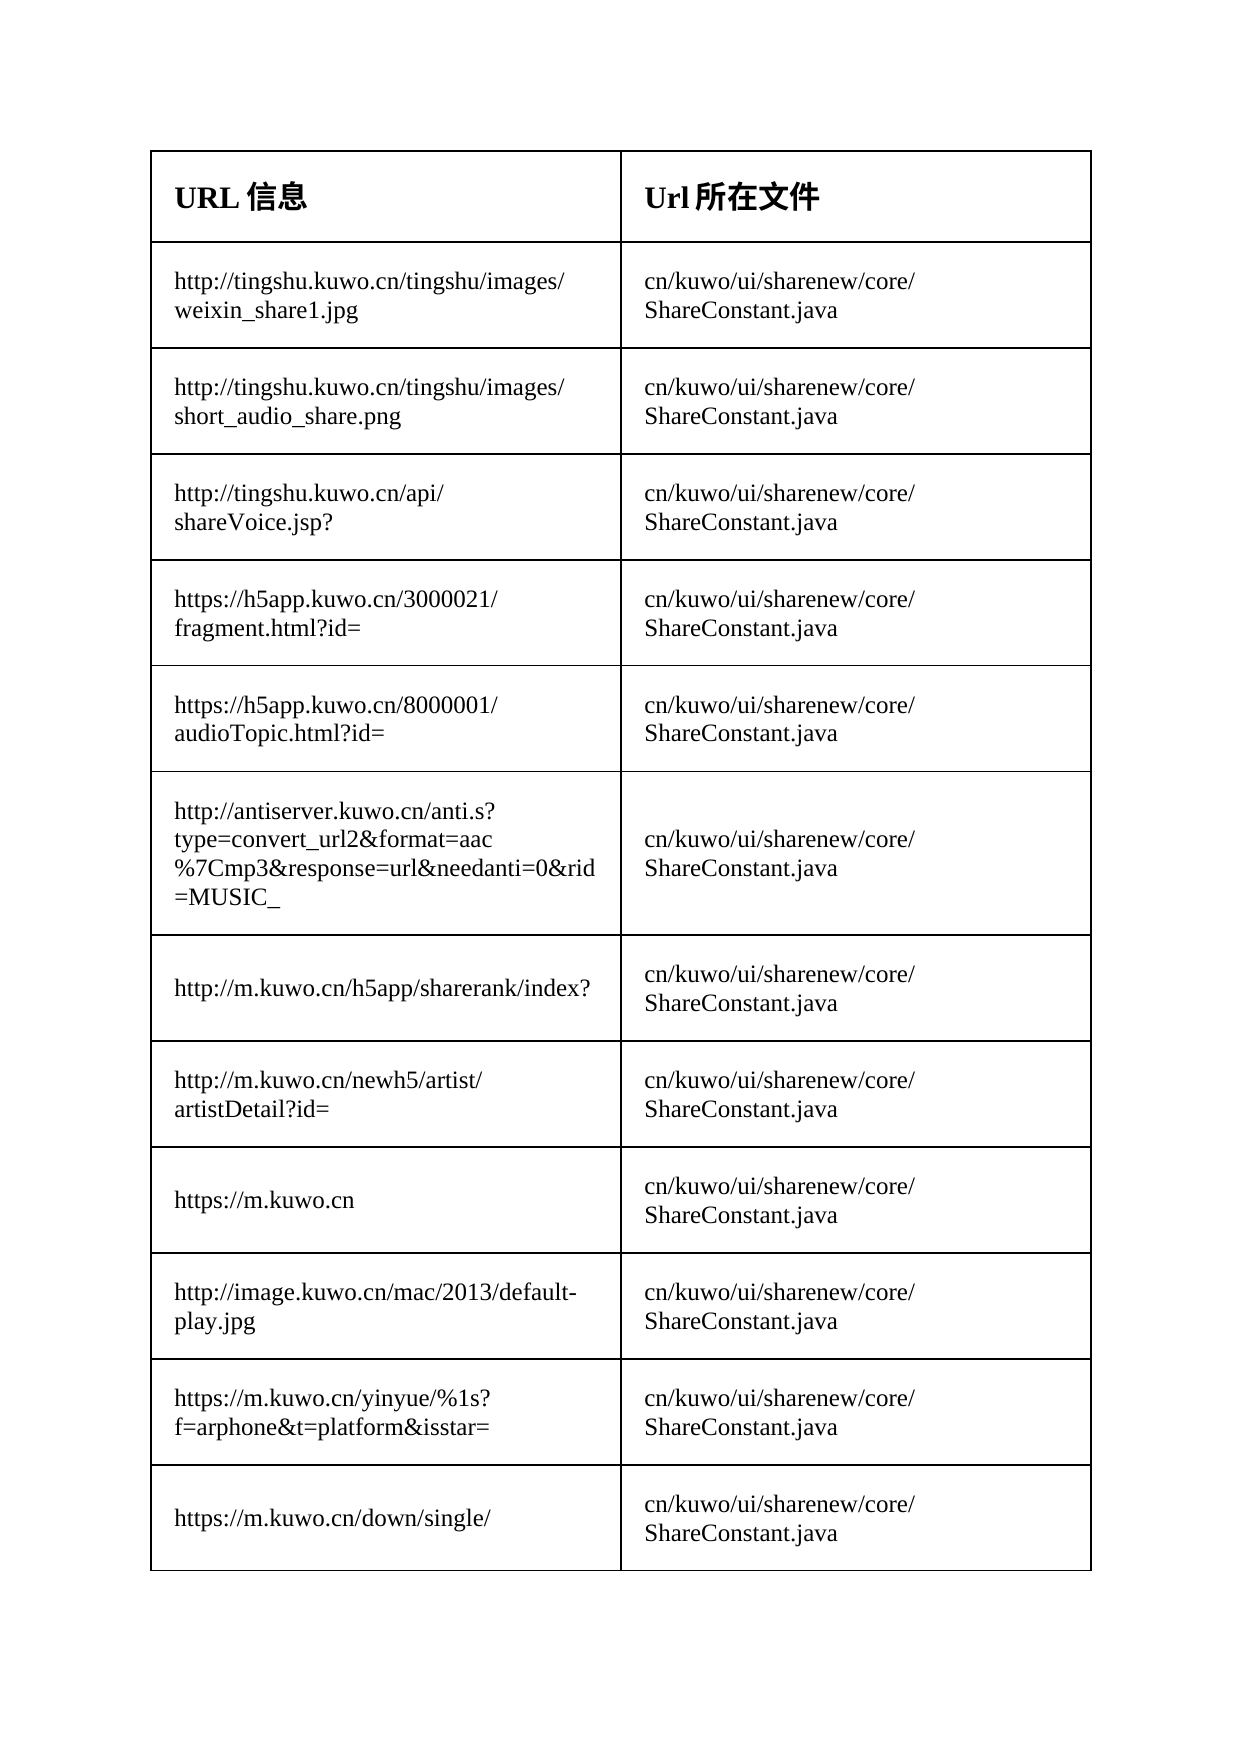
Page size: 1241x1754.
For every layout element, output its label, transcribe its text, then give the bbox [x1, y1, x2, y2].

table_cell http://m.kuwo.cn/newh5/artist/artistDetail?id= [152, 1042, 620, 1146]
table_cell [622, 349, 1090, 453]
table_cell http://antiserver.kuwo.cn/anti.s?type=convert_url2&format=aac%7Cmp3&response=url&needanti=0&rid=MUSIC_ [152, 772, 620, 934]
table_cell cn/kuwo/ui/sharenew/core/ShareConstant.java [622, 772, 1090, 934]
table_cell cn/kuwo/ui/sharenew/core/ShareConstant.java [622, 1042, 1090, 1146]
table_cell cn/kuwo/ui/sharenew/core/ShareConstant.java [622, 561, 1090, 665]
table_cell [622, 1466, 1090, 1570]
table_cell http://tingshu.kuwo.cn/tingshu/images/weixin_share1.jpg [152, 243, 620, 347]
table_cell https://m.kuwo.cn/yinyue/%1s?f=arphone&t=platform&isstar= [152, 1360, 620, 1464]
table_header Url所在文件 [622, 152, 1090, 241]
table_cell http://tingshu.kuwo.cn/api/shareVoice.jsp? [152, 455, 620, 559]
table_header URL信息 [152, 152, 620, 241]
table_cell cn/kuwo/ui/sharenew/core/ShareConstant.java [622, 1254, 1090, 1358]
table_cell https://m.kuwo.cn [152, 1148, 620, 1252]
table_cell http://image.kuwo.cn/mac/2013/default-play.jpg [152, 1254, 620, 1358]
table_cell https://m.kuwo.cn/down/single/ [152, 1466, 620, 1570]
table_cell cn/kuwo/ui/sharenew/core/ShareConstant.java [622, 455, 1090, 559]
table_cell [622, 243, 1090, 347]
table_cell https://h5app.kuwo.cn/8000001/audioTopic.html?id= [152, 666, 620, 771]
table_cell http://tingshu.kuwo.cn/tingshu/images/short_audio_share.png [152, 349, 620, 453]
table_cell cn/kuwo/ui/sharenew/core/ShareConstant.java [622, 1148, 1090, 1252]
table_cell cn/kuwo/ui/sharenew/core/ShareConstant.java [622, 666, 1090, 771]
table_cell http://m.kuwo.cn/h5app/sharerank/index? [152, 936, 620, 1040]
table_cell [622, 1360, 1090, 1464]
table_cell https://h5app.kuwo.cn/3000021/fragment.html?id= [152, 561, 620, 665]
table_cell cn/kuwo/ui/sharenew/core/ShareConstant.java [622, 936, 1090, 1040]
